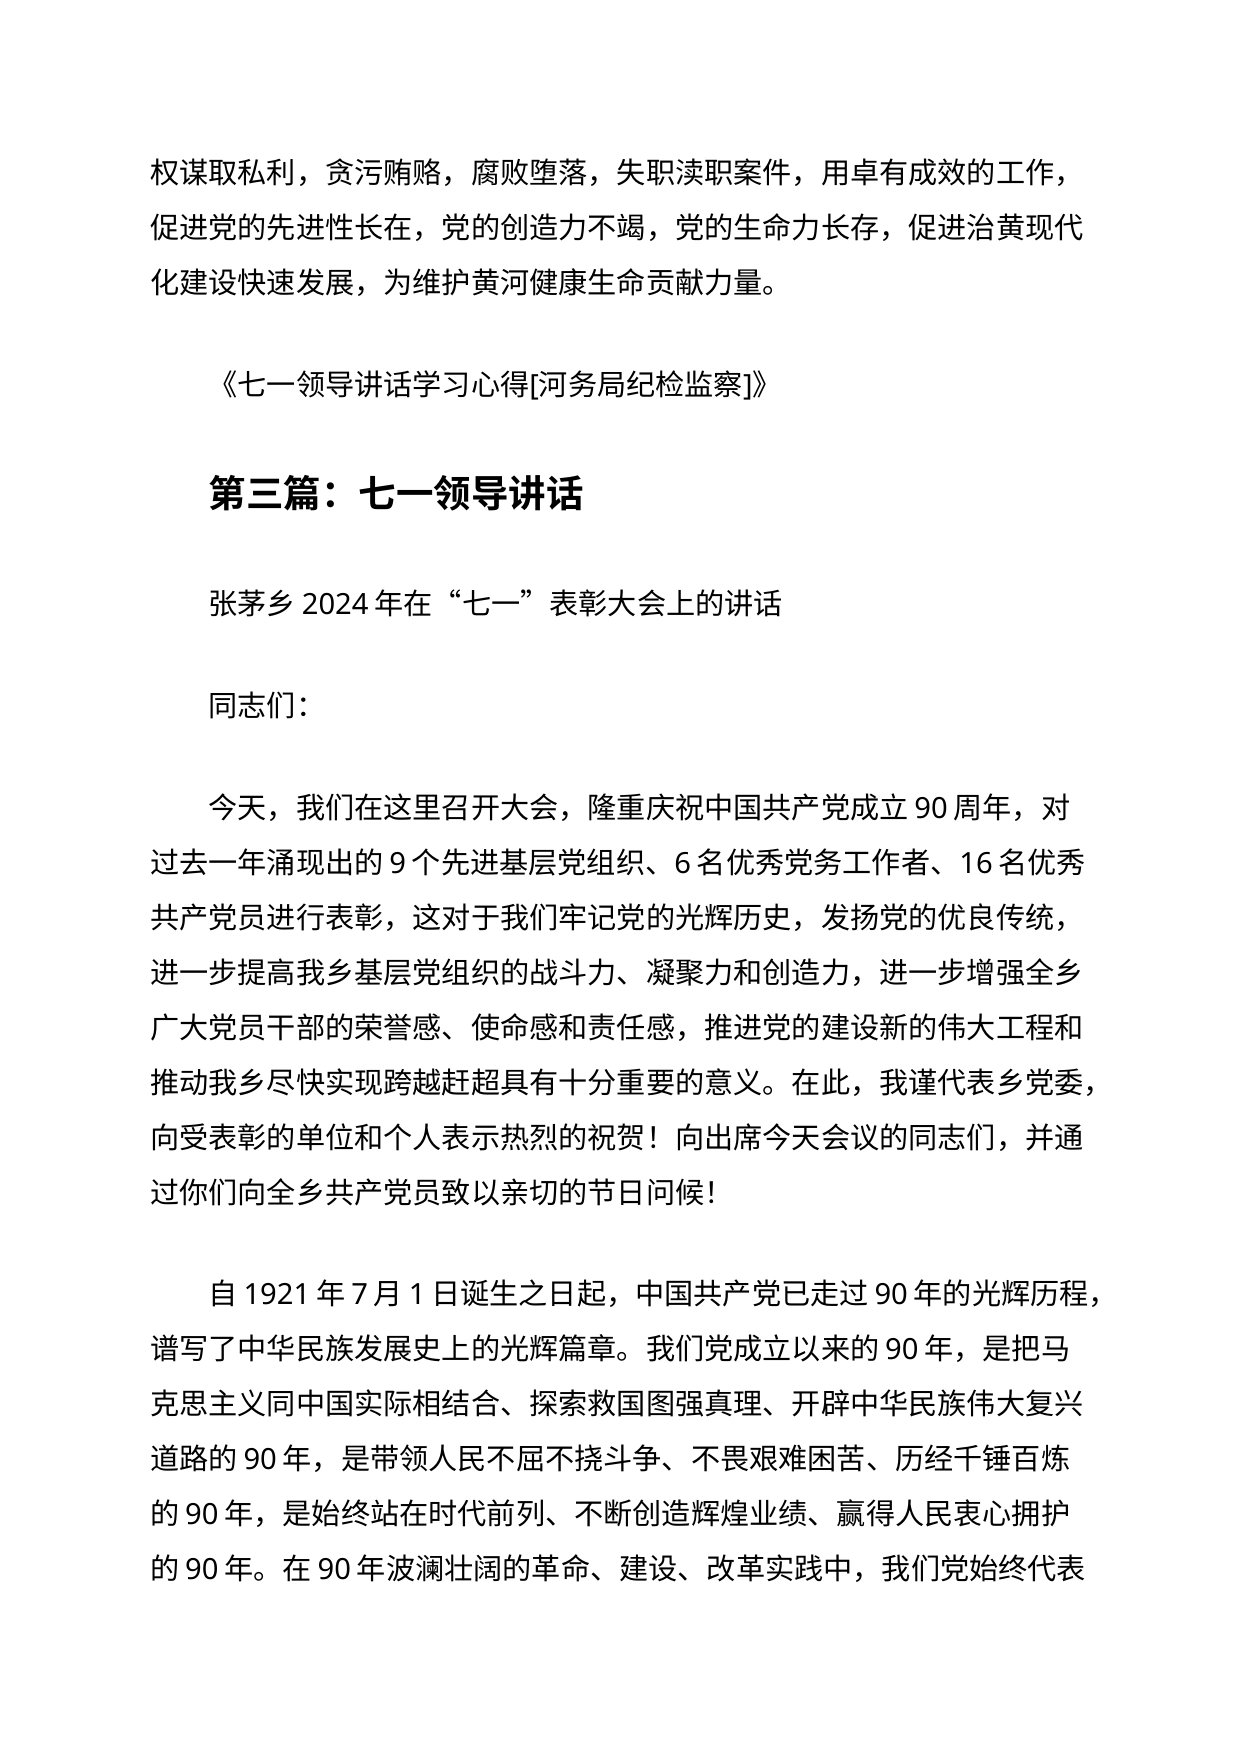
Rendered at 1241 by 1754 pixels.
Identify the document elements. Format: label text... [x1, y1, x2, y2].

text 《七一领导讲话学习心得[河务局纪检监察]》 [150, 362, 1090, 404]
text 张茅乡2024年在“七一”表彰大会上的讲话 [150, 581, 1090, 623]
text 第三篇：七一领导讲话 [150, 463, 1090, 518]
text 今天，我们在这里召开大会，隆重庆祝中国共产党成立90周年，对过去一年涌现出的9个先进基层党组织、6名优秀党务工作者、16名优秀共产党员进行表彰，这对于我们牢记党的光辉历史，发扬党的优良传统，进一步提高我乡基层党组织的战斗力、凝聚力和创造力，进一步增强全乡广大党员干部的荣誉感、使命感和责任感，推进党的建设新的伟大工程和推动我乡尽快实现跨越赶超具有十分重要的意义。在此，我谨代表乡党委，向受表彰的单位和个人表示热烈的祝贺！向出席今天会议的同志们，并通过你们向全乡共产党员致以亲切的节日问候！ [150, 785, 1090, 1211]
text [150, 1271, 1090, 1588]
text 同志们： [150, 683, 1090, 725]
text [150, 150, 1090, 302]
